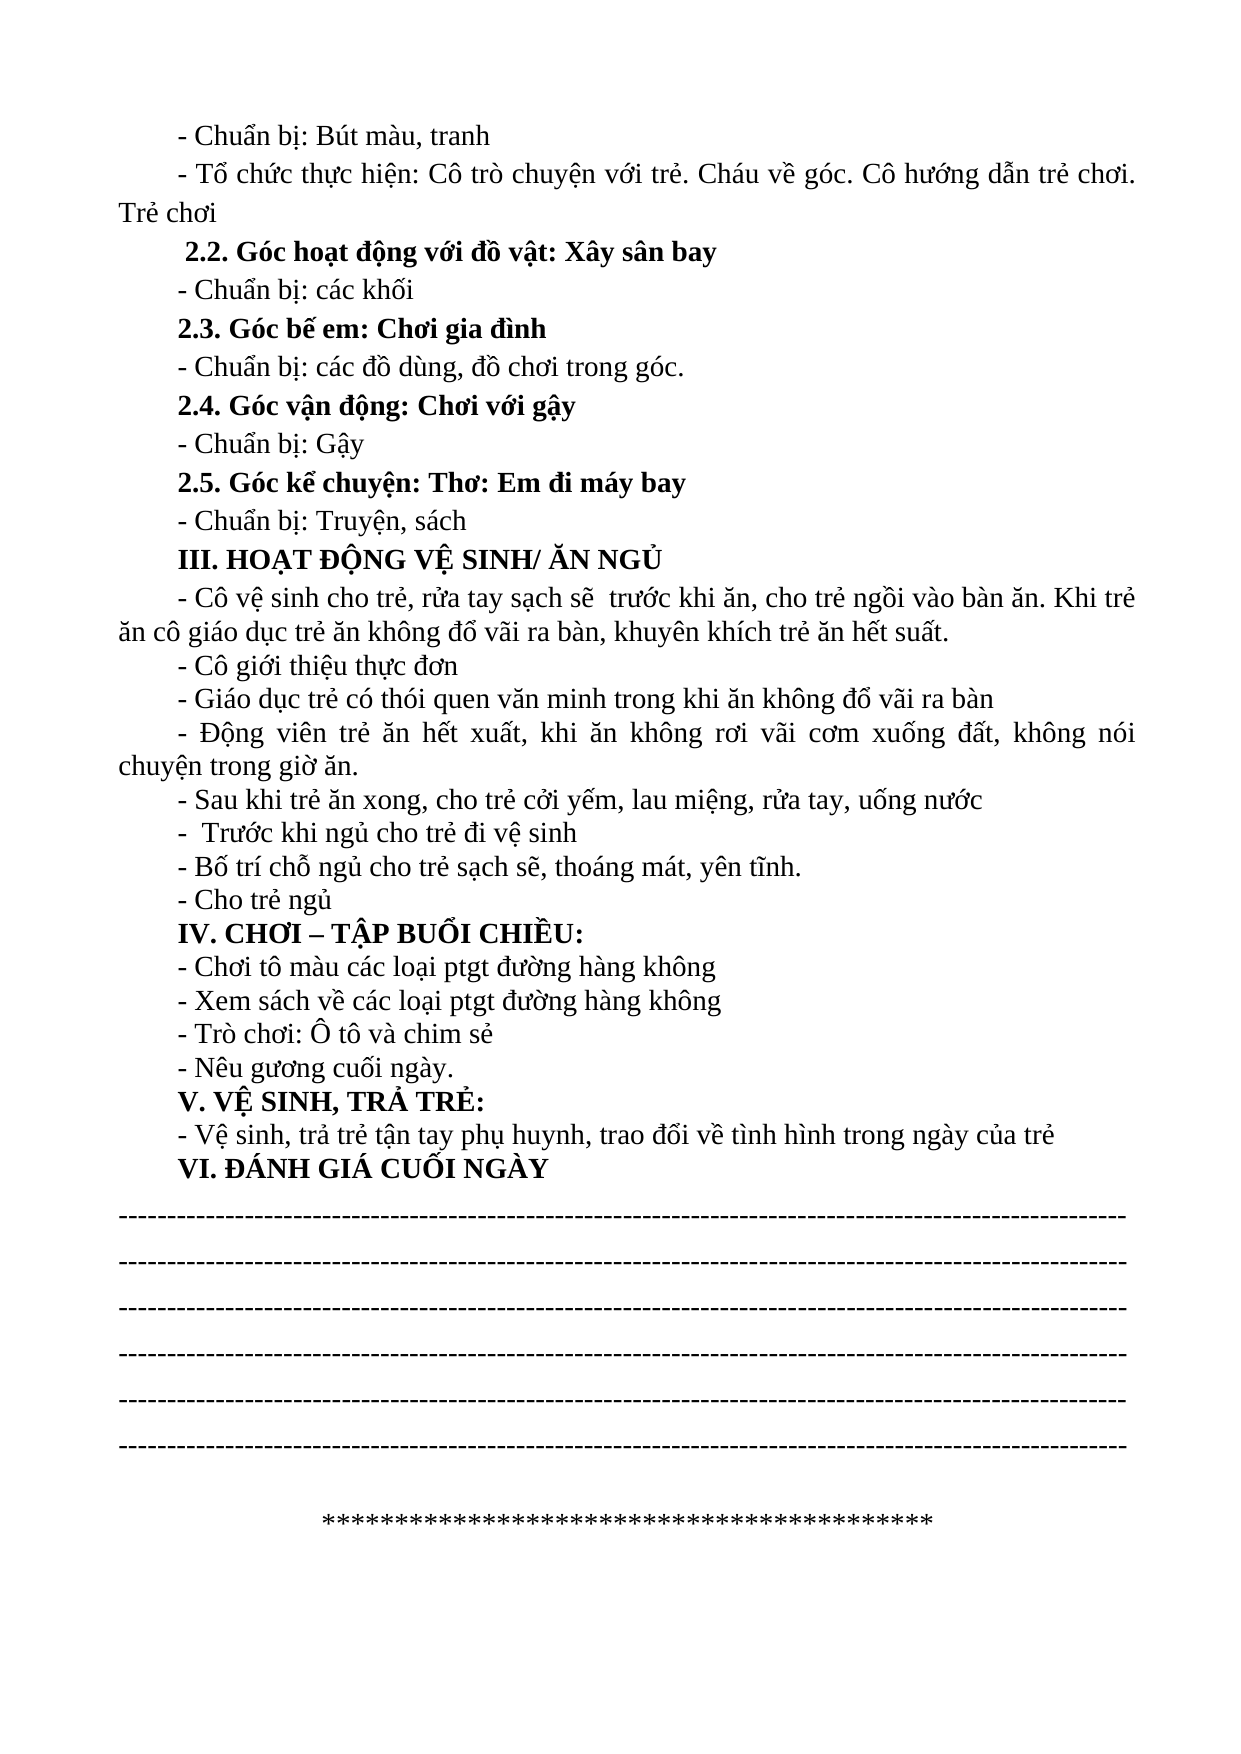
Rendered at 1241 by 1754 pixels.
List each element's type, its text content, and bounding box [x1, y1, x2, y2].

text V. VỆ SINH, TRẢ TRẺ: [118, 1084, 1137, 1117]
text -------------------------------------------------------------------------------------------------------- [118, 1289, 1137, 1322]
text ****************************************** [118, 1507, 1137, 1540]
text 2.5. Góc kể chuyện: Thơ: Em đi máy bay [118, 465, 1137, 498]
text - Chuẩn bị: các đồ dùng, đồ chơi trong góc. [118, 349, 1137, 383]
text - Chơi tô màu các loại ptgt đường hàng không [118, 949, 1137, 983]
text 2.4. Góc vận động: Chơi với gậy [118, 388, 1137, 421]
text - Trò chơi: Ô tô và chim sẻ [118, 1017, 1137, 1050]
text - Chuẩn bị: Gậy [118, 426, 1137, 460]
text -------------------------------------------------------------------------------------------------------- [118, 1335, 1137, 1368]
text - Cô vệ sinh cho trẻ, rửa tay sạch sẽ trước khi ăn, cho trẻ ngồi vào bàn ăn. Khi trẻ ăn cô giáo dục trẻ ăn không đổ vãi ra bàn, khuyên khích trẻ ăn hết suất. [118, 581, 1137, 648]
text -------------------------------------------------------------------------------------------------------- [118, 1197, 1137, 1230]
text - Vệ sinh, trả trẻ tận tay phụ huynh, trao đổi về tình hình trong ngày của trẻ [118, 1117, 1137, 1151]
text - Bố trí chỗ ngủ cho trẻ sạch sẽ, thoáng mát, yên tĩnh. [118, 849, 1137, 882]
text - Trước khi ngủ cho trẻ đi vệ sinh [118, 815, 1137, 849]
text - Giáo dục trẻ có thói quen văn minh trong khi ăn không đổ vãi ra bàn [118, 681, 1137, 715]
text - Cô giới thiệu thực đơn [118, 648, 1137, 681]
text - Động viên trẻ ăn hết xuất, khi ăn không rơi vãi cơm xuống đất, không nói chuyện trong giờ ăn. [118, 715, 1137, 782]
text - Chuẩn bị: các khối [118, 272, 1137, 306]
text 2.3. Góc bế em: Chơi gia đình [118, 311, 1137, 344]
text - Chuẩn bị: Truyện, sách [118, 503, 1137, 537]
text -------------------------------------------------------------------------------------------------------- [118, 1243, 1137, 1276]
text IV. CHƠI – TẬP BUỔI CHIỀU: [118, 916, 1137, 949]
text -------------------------------------------------------------------------------------------------------- [118, 1381, 1137, 1414]
text - Xem sách về các loại ptgt đường hàng không [118, 983, 1137, 1017]
text - Nêu gương cuối ngày. [118, 1050, 1137, 1084]
text 2.2. Góc hoạt động với đồ vật: Xây sân bay [118, 234, 1137, 267]
text -------------------------------------------------------------------------------------------------------- [118, 1427, 1137, 1461]
text VI. ĐÁNH GIÁ CUỐI NGÀY [118, 1151, 1137, 1184]
text III. HOẠT ĐỘNG VỆ SINH/ ĂN NGỦ [118, 542, 1137, 576]
text - Cho trẻ ngủ [118, 882, 1137, 916]
text - Sau khi trẻ ăn xong, cho trẻ cởi yếm, lau miệng, rửa tay, uống nước [118, 782, 1137, 815]
text - Tổ chức thực hiện: Cô trò chuyện với trẻ. Cháu về góc. Cô hướng dẫn trẻ chơi. Trẻ chơi [118, 157, 1137, 229]
text - Chuẩn bị: Bút màu, tranh [118, 118, 1137, 152]
